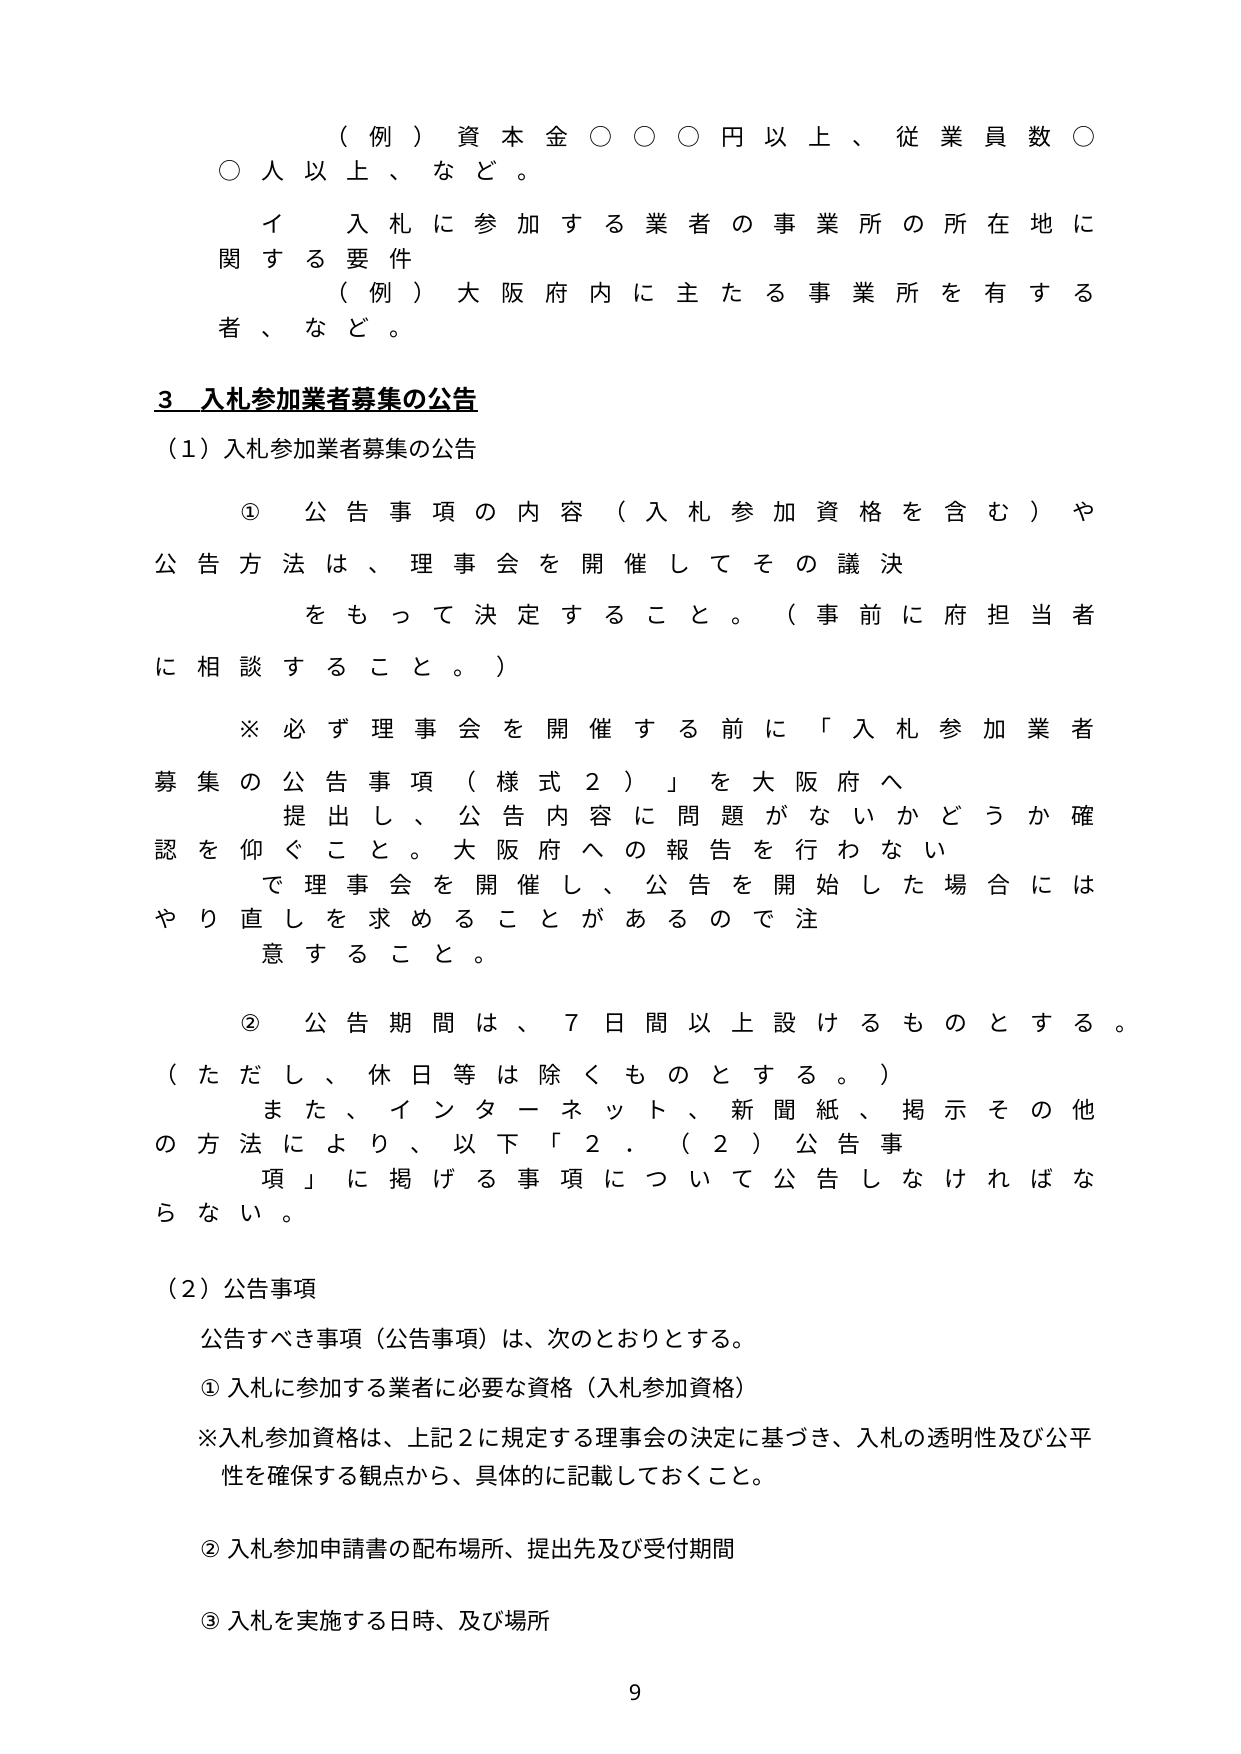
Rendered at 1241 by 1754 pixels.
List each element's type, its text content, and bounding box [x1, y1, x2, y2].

text 公告すべき事項（公告事項）は、次のとおりとする。 [154, 1317, 1093, 1355]
text 項」に掲げる事項について公告しなければならない。 [154, 1160, 1115, 1229]
text ② 公告期間は、７日間以上設けるものとする。（ただし、休日等は除くものとする。） [154, 988, 1115, 1091]
text （１）入札参加業者募集の公告 [154, 427, 1137, 465]
text ③ 入札を実施する日時、及び場所 [154, 1599, 1093, 1637]
text ② 入札参加申請書の配布場所、提出先及び受付期間 [154, 1527, 1093, 1565]
text をもって決定すること。（事前に府担当者に相談すること。） [154, 580, 1115, 683]
text （２）公告事項 [154, 1267, 1093, 1305]
text また、インターネット、新聞紙、掲示その他の方法により、以下「２．（２）公告事 [154, 1091, 1115, 1160]
text （例）大阪府内に主たる事業所を有する者、など。 [198, 274, 1115, 343]
text ① 公告事項の内容（入札参加資格を含む）や公告方法は、理事会を開催してその議決 [154, 477, 1115, 580]
text ※必ず理事会を開催する前に「入札参加業者募集の公告事項（様式２）」を大阪府へ [154, 694, 1115, 797]
text 意すること。 [154, 935, 1115, 969]
text （例）資本金○○○円以上、従業員数○○人以上、など。 [198, 118, 1115, 187]
text ※入札参加資格は、上記２に規定する理事会の決定に基づき、入札の透明性及び公平性を確保する観点から、具体的に記載しておくこと。 [198, 1416, 1093, 1492]
text ３ 入札参加業者募集の公告 [154, 378, 1093, 416]
text 提出し、公告内容に問題がないかどうか確認を仰ぐこと。大阪府への報告を行わない [154, 797, 1115, 866]
text ① 入札に参加する業者に必要な資格（入札参加資格） [154, 1366, 1093, 1404]
text で理事会を開催し、公告を開始した場合には、やり直しを求めることがあるので注 [154, 866, 1115, 935]
text イ 入札に参加する業者の事業所の所在地に関する要件 [199, 206, 1115, 274]
